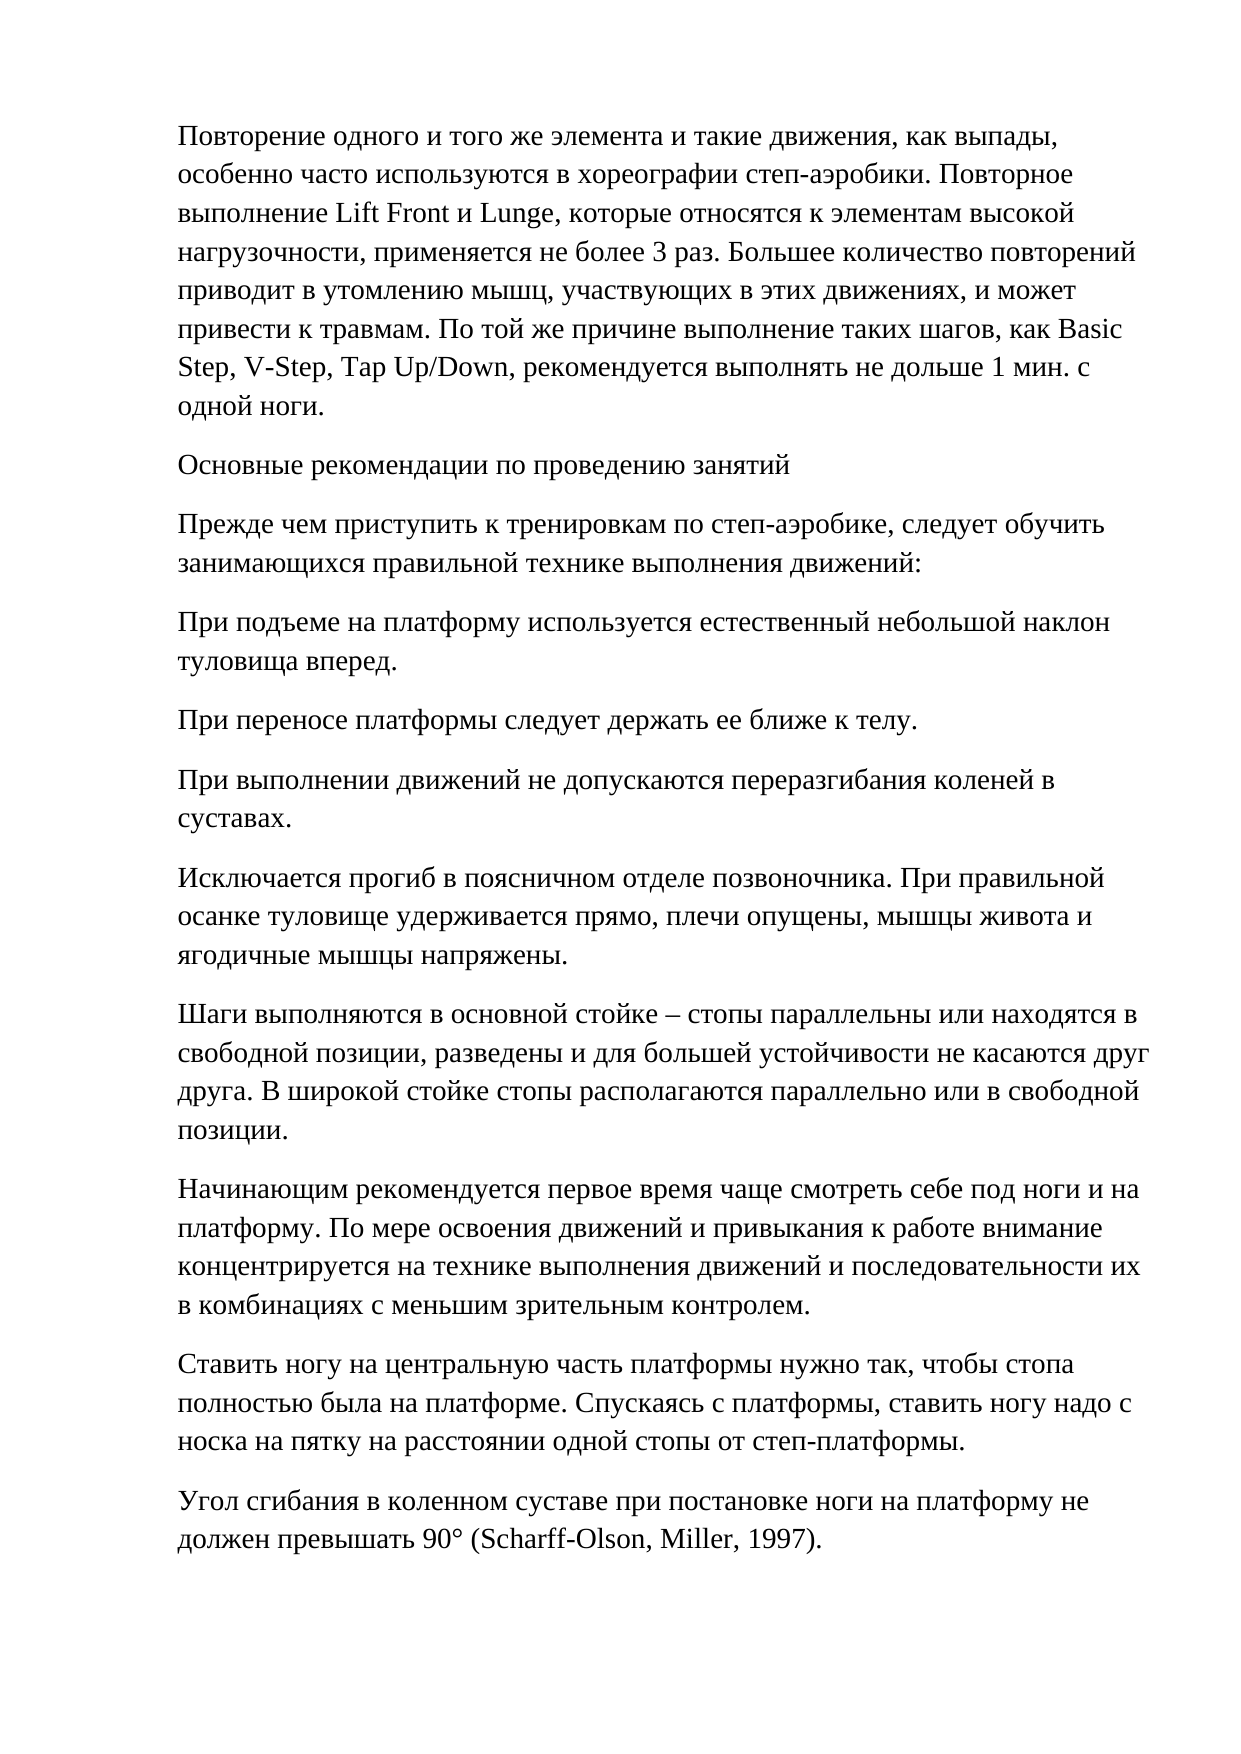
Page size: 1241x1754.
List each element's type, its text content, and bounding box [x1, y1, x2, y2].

text Начинающим рекомендуется первое время чаще смотреть себе под ноги и на платформу. По мере освоения движений и привыкания к работе внимание концентрируется на технике выполнения движений и последовательности их в комбинациях с меньшим зрительным контролем. [177, 1171, 1152, 1320]
text Ставить ногу на центральную часть платформы нужно так, чтобы стопа полностью была на платформе. Спускаясь с платформы, ставить ногу надо с носка на пятку на расстоянии одной стопы от степ-платформы. [177, 1346, 1152, 1457]
text При подъеме на платформу используется естественный небольшой наклон туловища вперед. [177, 604, 1152, 677]
text Прежде чем приступить к тренировкам по степ-аэробике, следует обучить занимающихся правильной технике выполнения движений: [177, 507, 1152, 579]
text При выполнении движений не допускаются переразгибания коленей в суставах. [177, 762, 1152, 834]
text При переносе платформы следует держать ее ближе к телу. [177, 702, 1152, 736]
text Повторение одного и того же элемента и такие движения, как выпады, особенно часто используются в хореографии степ-аэробики. Повторное выполнение Lift Front и Lunge, которые относятся к элементам высокой нагрузочности, применяется не более 3 раз. Большее количество повторений приводит в утомлению мышц, участвующих в этих движениях, и может привести к травмам. По той же причине выполнение таких шагов, как Basic Step, V-Step, Tap Up/Down, рекомендуется выполнять не дольше 1 мин. с одной ноги. [177, 118, 1152, 421]
text Исключается прогиб в поясничном отделе позвоночника. При правильной осанке туловище удерживается прямо, плечи опущены, мышцы живота и ягодичные мышцы напряжены. [177, 860, 1152, 970]
text Основные рекомендации по проведению занятий [177, 447, 1152, 481]
text Угол сгибания в коленном суставе при постановке ноги на платформу не должен превышать 90° (Scharff-Olson, Miller, 1997). [177, 1483, 1152, 1555]
text Шаги выполняются в основной стойке – стопы параллельны или находятся в свободной позиции, разведены и для большей устойчивости не касаются друг друга. В широкой стойке стопы располагаются параллельно или в свободной позиции. [177, 996, 1152, 1145]
